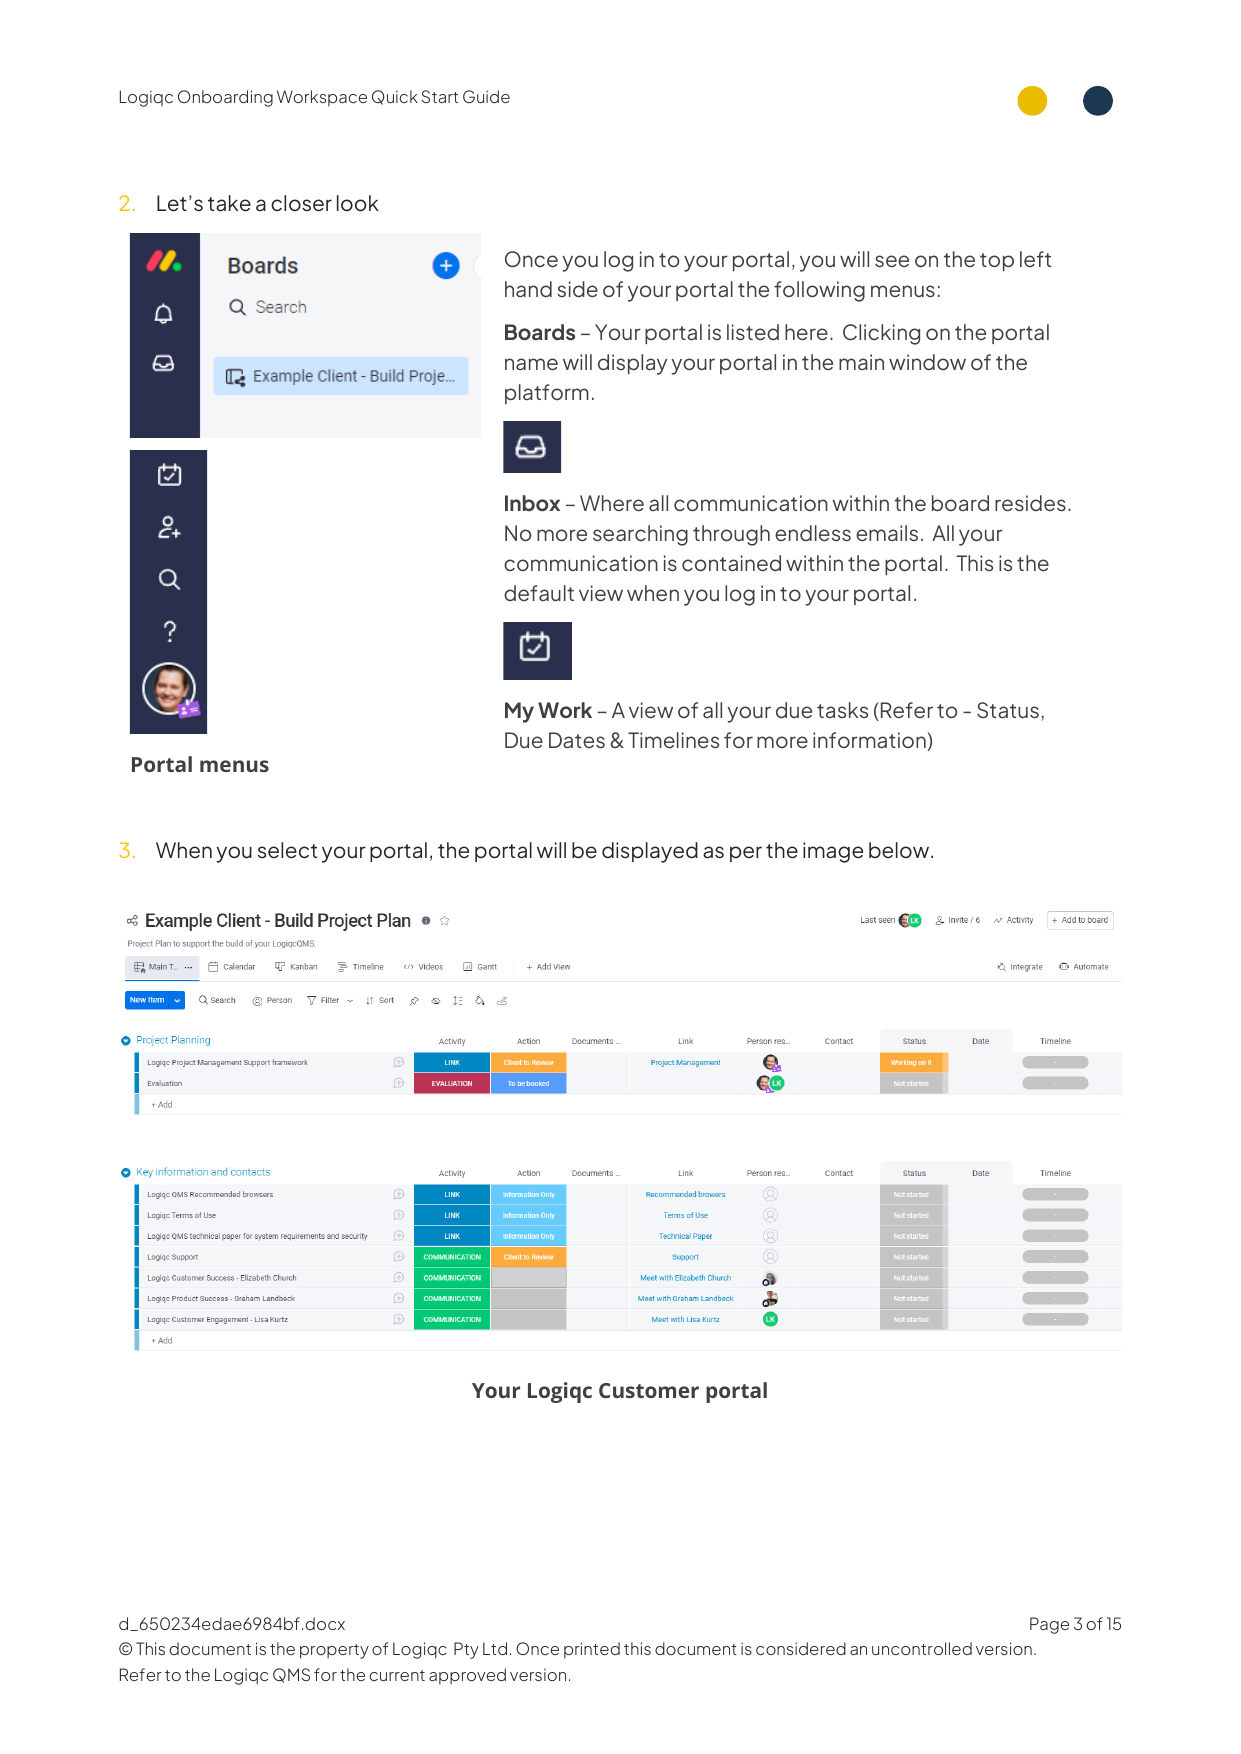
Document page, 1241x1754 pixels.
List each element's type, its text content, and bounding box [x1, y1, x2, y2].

picture [503, 421, 562, 473]
text Let’s take a closer look [118, 190, 1122, 216]
text When you select your portal, the portal will be displayed as per the image below. [118, 837, 1122, 863]
picture [503, 622, 572, 680]
picture [118, 908, 1123, 1364]
picture [129, 450, 208, 734]
table_header Once you log in to your portal, you will see on the top left hand side of your portal the following menus: Boards – Your portal is listed here. Clicking on the portal name will display your portal in the main window of the platform. Inbox – Where all communication within the board resides. No more searching through endless emails. All your communication is contained within the portal. This is the default view when you log in to your portal. My Work – A view of all your due tasks (Refer to - Status, Due Dates & Timelines for more information) [493, 233, 1092, 823]
text Your Logiqc Customer portal [118, 1377, 1122, 1405]
picture [129, 233, 481, 438]
table_header Portal menus [119, 233, 492, 823]
